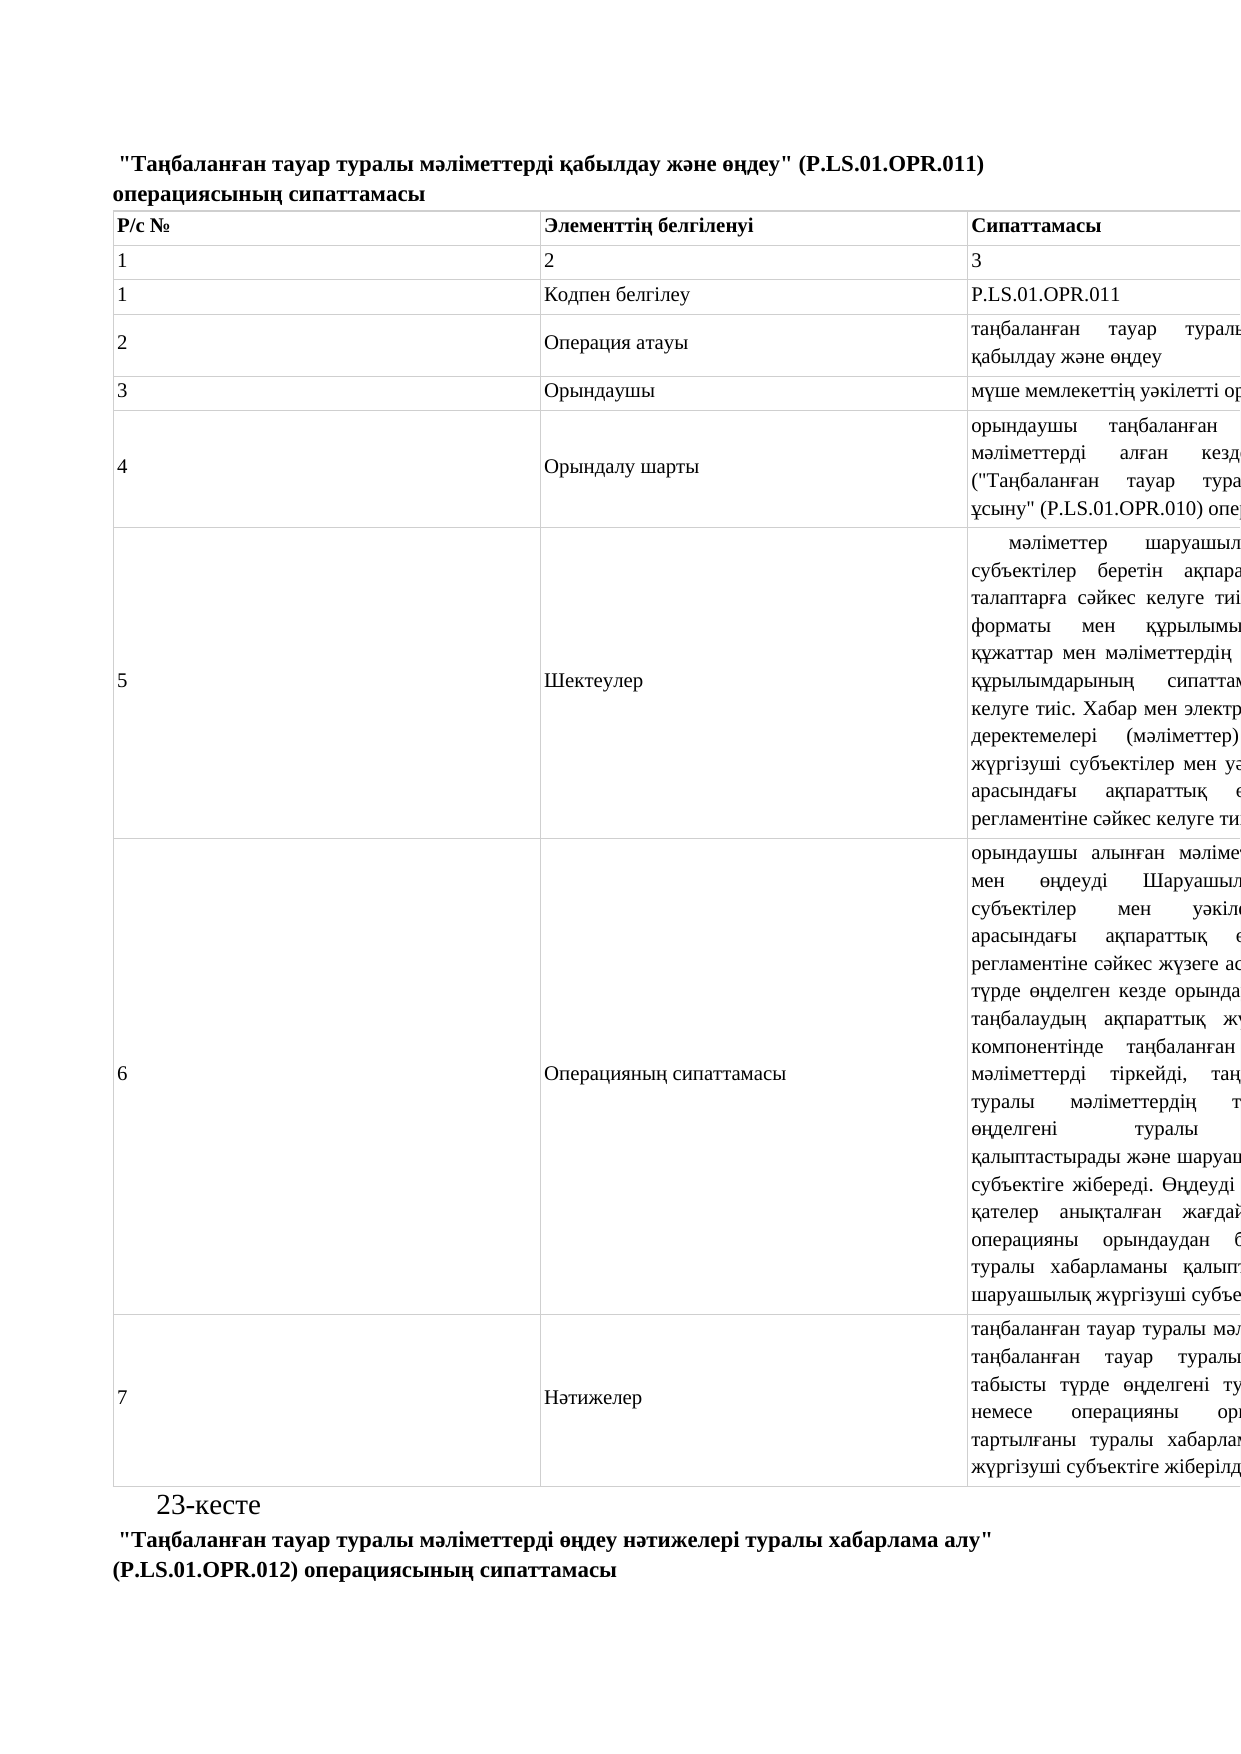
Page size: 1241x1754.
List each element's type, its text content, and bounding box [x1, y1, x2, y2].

table_cell 1 [114, 246, 540, 279]
text 23-кесте [112, 1487, 1128, 1521]
table_cell мәліметтер шаруашылық жүргізуші субъектілер беретін ақпаратқа қойылатын талаптарға сәйкес келуге тиіс, мәліметтердің форматы мен құрылымы Электрондық құжаттар мен мәліметтердің форматтары мен құрылымдарының сипаттамасына сәйкес келуге тиіс. Хабар мен электрондық құжаттың деректемелері (мәліметтер) Шаруашылық жүргізуші субъектілер мен уәкілетті органдар арасындағы ақпараттық өзара іс-қимыл регламентіне сәйкес келуге тиіс [968, 528, 1240, 837]
table_cell P.LS.01.OPR.011 [968, 280, 1240, 313]
table_header Сипаттамасы [968, 212, 1240, 245]
text "Таңбаланған тауар туралы мәліметтерді өңдеу нәтижелері туралы хабарлама алу" (P.LS.01.OPR.012) операциясының сипаттамасы [112, 1526, 1128, 1582]
table_cell 4 [114, 411, 540, 527]
table_header Элементтің белгіленуі [541, 212, 967, 245]
table_cell Орындалу шарты [541, 411, 967, 527]
table_cell Операцияның сипаттамасы [541, 839, 967, 1313]
table_cell 5 [114, 528, 540, 837]
table_cell Орындаушы [541, 377, 967, 410]
table_cell 2 [541, 246, 967, 279]
table_cell 7 [114, 1315, 540, 1486]
table_cell 6 [114, 839, 540, 1313]
table_cell мүше мемлекеттің уәкілетті органы [968, 377, 1240, 410]
table_header Р/с № [114, 212, 540, 245]
table_cell таңбаланған тауар туралы мәліметтер өңделді, таңбаланған тауар туралы мәліметтердің табысты түрде өңделгені туралы хабарлама немесе операцияны орындаудан бас тартылғаны туралы хабарлама шаруашылық жүргізуші субъектіге жіберілді [968, 1315, 1240, 1486]
table_cell Шектеулер [541, 528, 967, 837]
table_cell Нәтижелер [541, 1315, 967, 1486]
table_cell Кодпен белгілеу [541, 280, 967, 313]
table_cell орындаушы алынған мәліметтерді қабылдау мен өңдеуді Шаруашылық жүргізуші субъектілер мен уәкілетті органдар арасындағы ақпараттық өзара іс-қимыл регламентіне сәйкес жүзеге асырады. Табысты түрде өңделген кезде орындаушы тауарларды таңбалаудың ақпараттық жүйесінің ұлттық компонентінде таңбаланған тауар туралы мәліметтерді тіркейді, таңбаланған тауар туралы мәліметтердің табысты түрде өңделгені туралы хабарламаны қалыптастырады және шаруашылық жүргізуші субъектіге жібереді. Өңдеуді орындау кезінде қателер анықталған жағдайда орындаушы операцияны орындаудан бас тартылғаны туралы хабарламаны қалыптастырады және шаруашылық жүргізуші субъектіге жібереді [968, 839, 1240, 1313]
table_cell орындаушы таңбаланған тауар туралы мәліметтерді алған кезде орындалады ("Таңбаланған тауар туралы мәліметтер ұсыну" (P.LS.01.OPR.010) операциясы) [968, 411, 1240, 527]
table_cell 3 [968, 246, 1240, 279]
table_cell Операция атауы [541, 315, 967, 376]
table_cell 2 [114, 315, 540, 376]
text "Таңбаланған тауар туралы мәліметтерді қабылдау және өңдеу" (P.LS.01.OPR.011) операциясының сипаттамасы [112, 150, 1128, 207]
table_cell 3 [114, 377, 540, 410]
table_cell таңбаланған тауар туралы мәліметтерді қабылдау және өңдеу [968, 315, 1240, 376]
table_cell 1 [114, 280, 540, 313]
